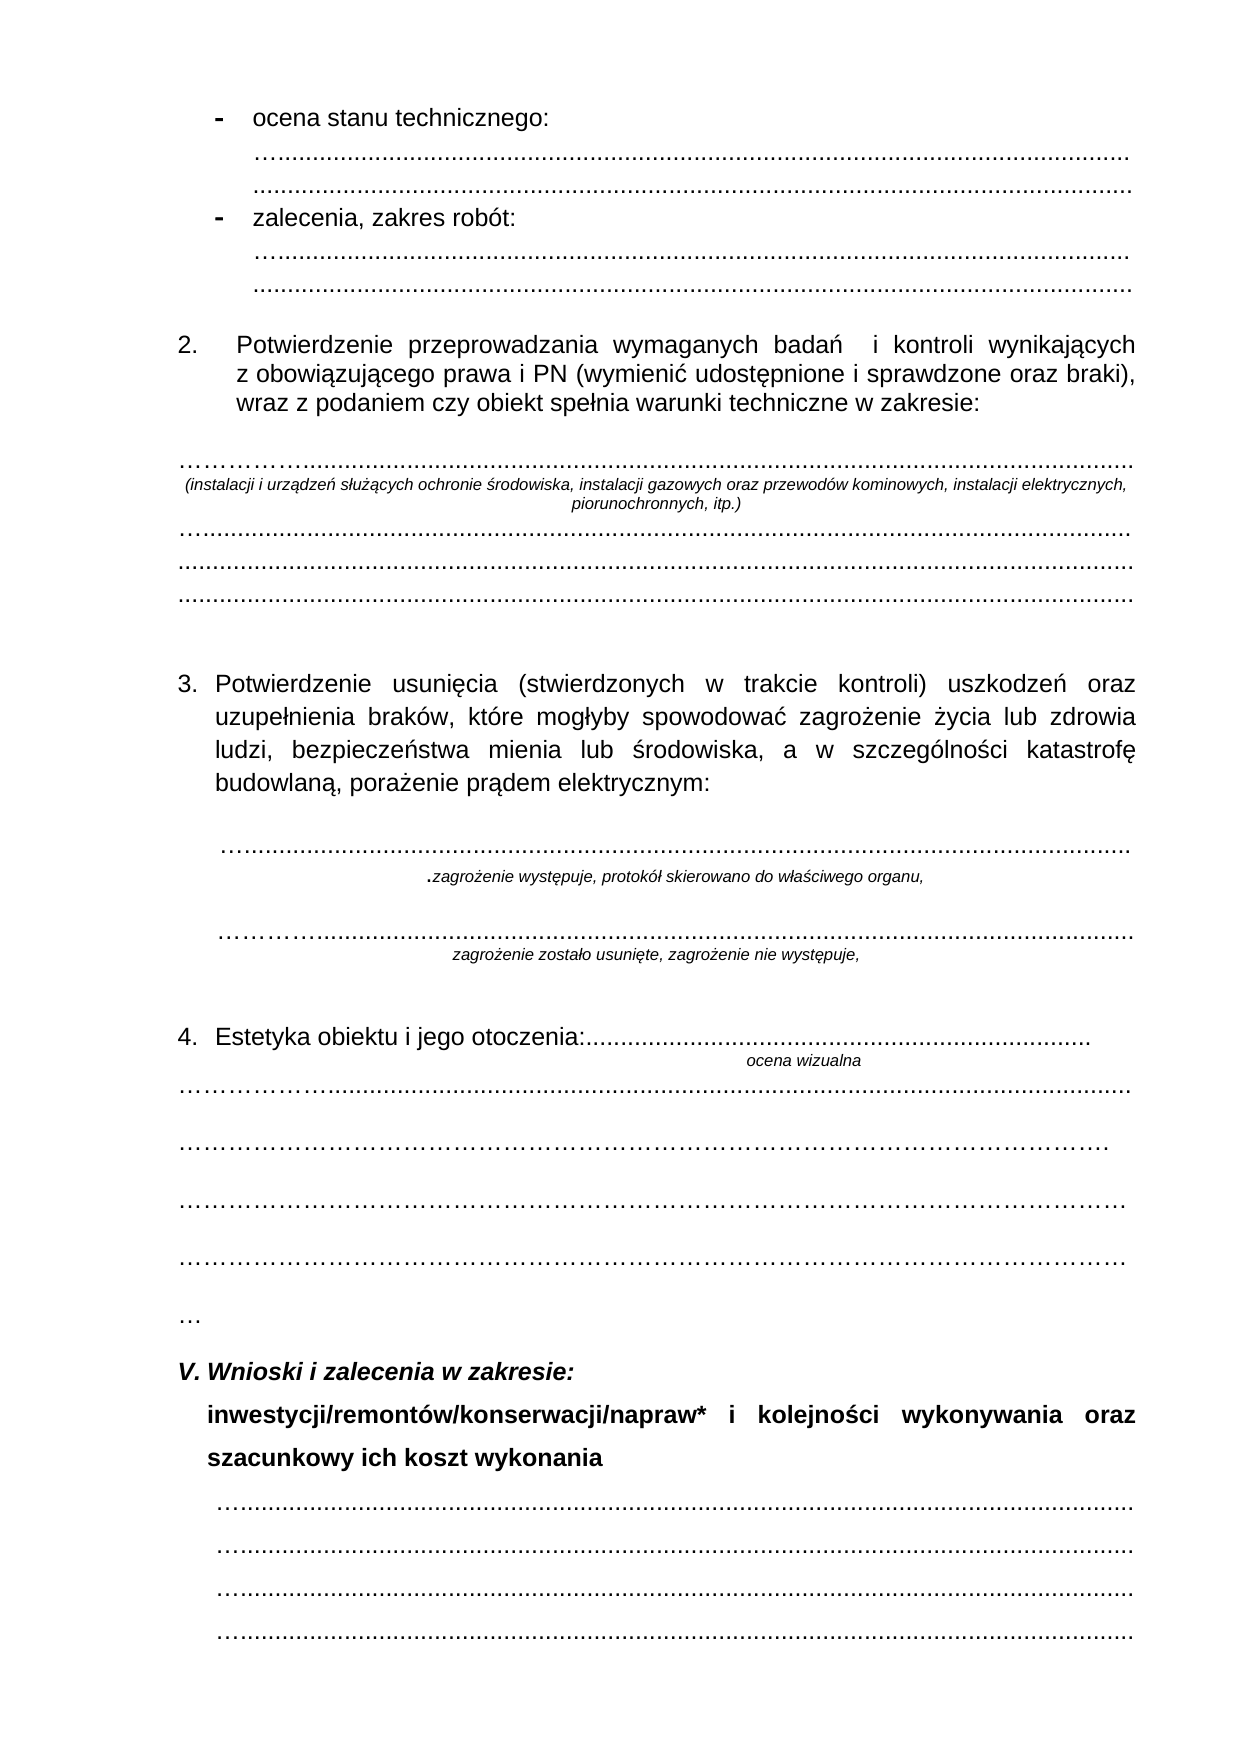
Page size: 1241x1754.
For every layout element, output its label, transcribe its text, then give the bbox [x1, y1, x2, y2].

list Potwierdzenie usunięcia (stwierdzonych w trakcie kontroli) uszkodzeń oraz uzupełnienia braków, które mogłyby spowodować zagrożenie życia lub zdrowia ludzi, bezpieczeństwa mienia lub środowiska, a w szczególności katastrofę budowlaną, porażenie prądem elektrycznym: [177, 669, 1137, 797]
list Potwierdzenie przeprowadzania wymaganych badań i kontroli wynikających z obowiązującego prawa i PN (wymienić udostępnione i sprawdzone oraz braki), wraz z podaniem czy obiekt spełnia warunki techniczne w zakresie: [177, 331, 1137, 417]
text …................................................................................................................................. [215, 1529, 1137, 1558]
list Wnioski i zalecenia w zakresie: [177, 1357, 1137, 1386]
text ocena wizualna [398, 1050, 1137, 1069]
text ….................................................................................................................................zagrożenie występuje, protokół skierowano do właściwego organu, [214, 830, 1137, 887]
text ….......................................................................................................................................................................................................................................................................................................................................................................................................................... [177, 513, 1137, 607]
text zagrożenie zostało usunięte, zagrożenie nie występuje, [177, 945, 1137, 964]
text (instalacji i urządzeń służących ochronie środowiska, instalacji gazowych oraz przewodów kominowych, instalacji elektrycznych, piorunochronnych, itp.) [177, 474, 1137, 513]
text ………………………………………………………………………………………………….…………………………………………………………………………………………………………………………………………………………………………………………………………… [177, 1127, 1137, 1328]
list Estetyka obiektu i jego otoczenia:......................................................................... [177, 1022, 1137, 1050]
text ……………….................................................................................................................... [177, 1069, 1137, 1098]
text …................................................................................................................................. [215, 1616, 1137, 1644]
text inwestycji/remontów/konserwacji/napraw* i kolejności wykonywania oraz szacunkowy ich koszt wykonania [207, 1400, 1137, 1472]
text …................................................................................................................................. [215, 1573, 1137, 1601]
text …................................................................................................................................. [215, 1486, 1137, 1515]
text ……………........................................................................................................................ [177, 446, 1137, 474]
text …………...................................................................................................................... [215, 916, 1137, 945]
